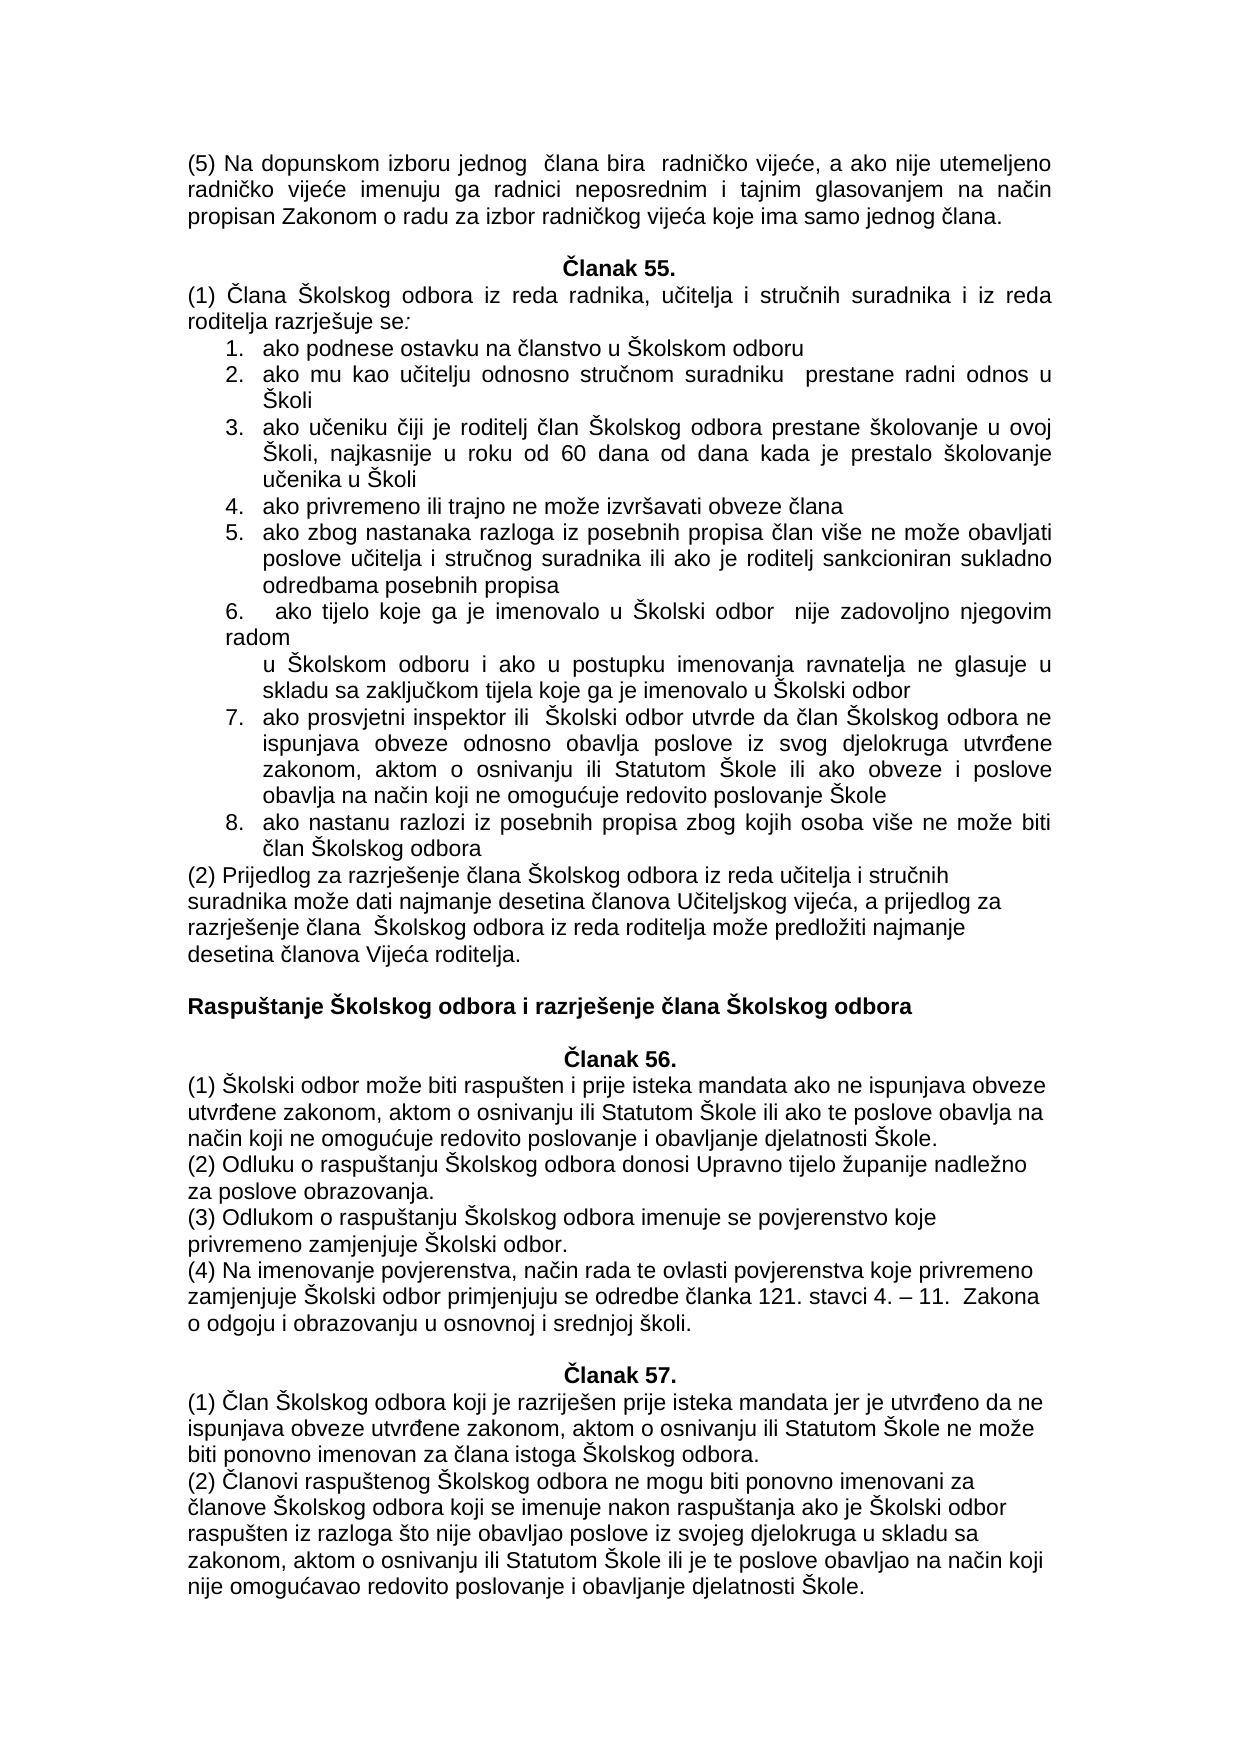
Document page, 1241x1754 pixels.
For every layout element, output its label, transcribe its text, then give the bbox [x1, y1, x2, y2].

text Članak 55. [562, 255, 1053, 282]
text Članak 57. [187, 1362, 1053, 1389]
text (1) Član Školskog odbora koji je razriješen prije isteka mandata jer je utvrđeno da ne ispunjava obveze utvrđene zakonom, aktom o osnivanju ili Statutom Škole ne može biti ponovno imenovan za člana istoga Školskog odbora. [187, 1389, 1053, 1468]
list ako nastanu razlozi iz posebnih propisa zbog kojih osoba više ne može biti član Školskog odbora [225, 809, 1053, 862]
text (4) Na imenovanje povjerenstva, način rada te ovlasti povjerenstva koje privremeno zamjenjuje Školski odbor primjenjuju se odredbe članka 121. stavci 4. – 11. Zakona o odgoju i obrazovanju u osnovnoj i srednjoj školi. [187, 1257, 1053, 1336]
text (2) Članovi raspuštenog Školskog odbora ne mogu biti ponovno imenovani za članove Školskog odbora koji se imenuje nakon raspuštanja ako je Školski odbor raspušten iz razloga što nije obavljao poslove iz svojeg djelokruga u skladu sa zakonom, aktom o osnivanju ili Statutom Škole ili je te poslove obavljao na način koji nije omogućavao redovito poslovanje i obavljanje djelatnosti Škole. [187, 1468, 1053, 1599]
text (5) Na dopunskom izboru jednog člana bira radničko vijeće, a ako nije utemeljeno radničko vijeće imenuju ga radnici neposrednim i tajnim glasovanjem na način propisan Zakonom o radu za izbor radničkog vijeća koje ima samo jednog člana. [187, 150, 1053, 229]
text Raspuštanje Školskog odbora i razrješenje člana Školskog odbora [187, 993, 1053, 1020]
list ako privremeno ili trajno ne može izvršavati obveze člana [225, 493, 1053, 519]
list ako mu kao učitelju odnosno stručnom suradniku prestane radni odnos u Školi [225, 361, 1053, 413]
list ako prosvjetni inspektor ili Školski odbor utvrde da član Školskog odbora ne ispunjava obveze odnosno obavlja poslove iz svog djelokruga utvrđene zakonom, aktom o osnivanju ili Statutom Škole ili ako obveze i poslove obavlja na način koji ne omogućuje redovito poslovanje Škole [225, 703, 1053, 809]
text 6. ako tijelo koje ga je imenovalo u Školski odbor nije zadovoljno njegovim radom [225, 598, 1053, 651]
text (2) Prijedlog za razrješenje člana Školskog odbora iz reda učitelja i stručnih suradnika može dati najmanje desetina članova Učiteljskog vijeća, a prijedlog za razrješenje člana Školskog odbora iz reda roditelja može predložiti najmanje desetina članova Vijeća roditelja. [187, 862, 1053, 967]
list ako podnese ostavku na članstvo u Školskom odboru [225, 334, 1053, 361]
text u Školskom odboru i ako u postupku imenovanja ravnatelja ne glasuje u skladu sa zaključkom tijela koje ga je imenovalo u Školski odbor [262, 651, 1053, 703]
text Članak 56. [187, 1046, 1053, 1072]
list ako učeniku čiji je roditelj član Školskog odbora prestane školovanje u ovoj Školi, najkasnije u roku od 60 dana od dana kada je prestalo školovanje učenika u Školi [225, 413, 1053, 493]
list ako zbog nastanaka razloga iz posebnih propisa član više ne može obavljati poslove učitelja i stručnog suradnika ili ako je roditelj sankcioniran sukladno odredbama posebnih propisa [225, 519, 1053, 598]
text (1) Školski odbor može biti raspušten i prije isteka mandata ako ne ispunjava obveze utvrđene zakonom, aktom o osnivanju ili Statutom Škole ili ako te poslove obavlja na način koji ne omogućuje redovito poslovanje i obavljanje djelatnosti Škole. [187, 1072, 1053, 1151]
text (3) Odlukom o raspuštanju Školskog odbora imenuje se povjerenstvo koje privremeno zamjenjuje Školski odbor. [187, 1204, 1053, 1257]
text (2) Odluku o raspuštanju Školskog odbora donosi Upravno tijelo županije nadležno za poslove obrazovanja. [187, 1151, 1053, 1204]
text (1) Člana Školskog odbora iz reda radnika, učitelja i stručnih suradnika i iz reda roditelja razrješuje se: [187, 282, 1053, 334]
